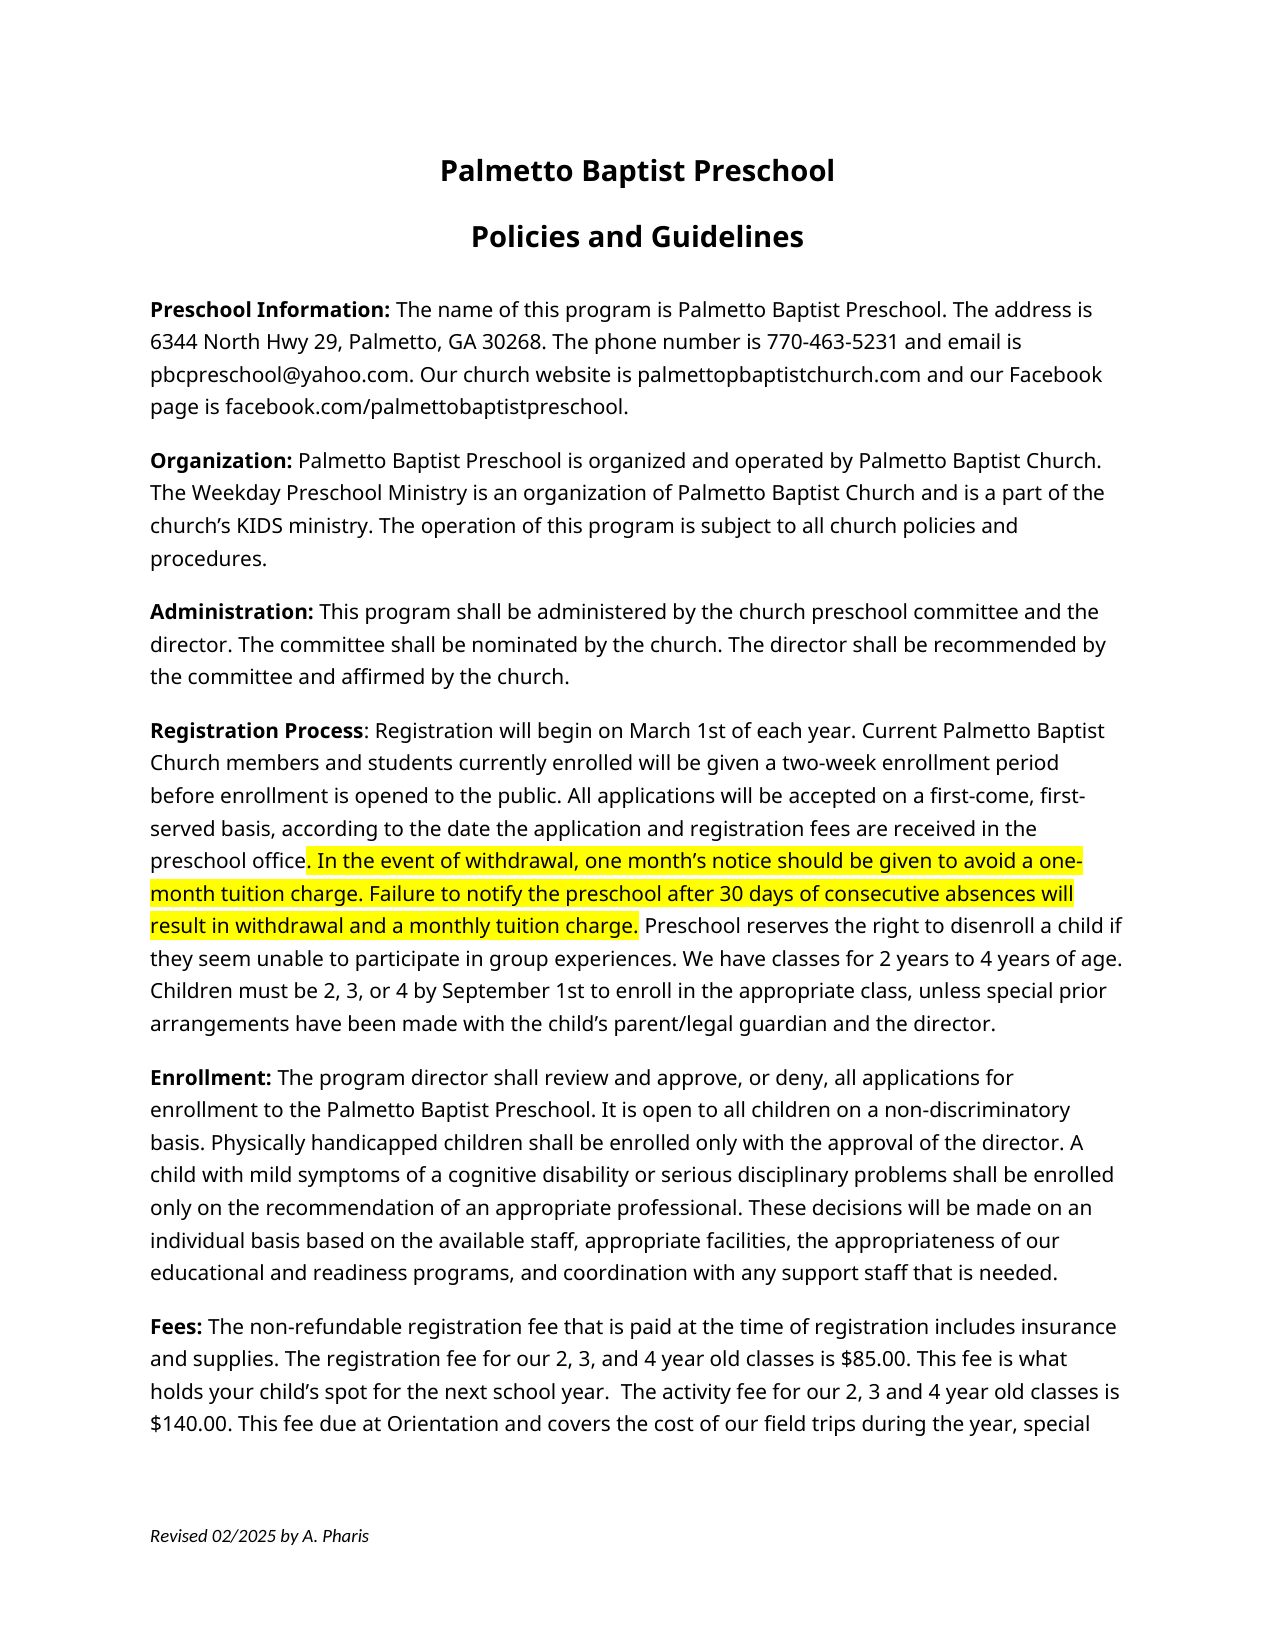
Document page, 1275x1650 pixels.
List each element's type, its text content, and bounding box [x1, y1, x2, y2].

text Palmetto Baptist Preschool [150, 150, 1125, 190]
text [150, 1312, 1125, 1438]
text Preschool Information: The name of this program is Palmetto Baptist Preschool. The address is 6344 North Hwy 29, Palmetto, GA 30268. The phone number is 770-463-5231 and email is pbcpreschool@yahoo.com. Our church website is palmettopbaptistchurch.com and our Facebook page is facebook.com/palmettobaptistpreschool. [150, 295, 1125, 421]
text Registration Process: Registration will begin on March 1st of each year. Current Palmetto Baptist Church members and students currently enrolled will be given a two-week enrollment period before enrollment is opened to the public. All applications will be accepted on a first-come, first-served basis, according to the date the application and registration fees are received in the preschool office. In the event of withdrawal, one month’s notice should be given to avoid a one-month tuition charge. Failure to notify the preschool after 30 days of consecutive absences will result in withdrawal and a monthly tuition charge. Preschool reserves the right to disenroll a child if they seem unable to participate in group experiences. We have classes for 2 years to 4 years of age. Children must be 2, 3, or 4 by September 1st to enroll in the appropriate class, unless special prior arrangements have been made with the child’s parent/legal guardian and the director. [150, 716, 1125, 1038]
text Organization: Palmetto Baptist Preschool is organized and operated by Palmetto Baptist Church. The Weekday Preschool Ministry is an organization of Palmetto Baptist Church and is a part of the church’s KIDS ministry. The operation of this program is subject to all church policies and procedures. [150, 446, 1125, 572]
text Administration: This program shall be administered by the church preschool committee and the director. The committee shall be nominated by the church. The director shall be recommended by the committee and affirmed by the church. [150, 597, 1125, 691]
text Policies and Guidelines [150, 216, 1125, 256]
text Enrollment: The program director shall review and approve, or deny, all applications for enrollment to the Palmetto Baptist Preschool. It is open to all children on a non-discriminatory basis. Physically handicapped children shall be enrolled only with the approval of the director. A child with mild symptoms of a cognitive disability or serious disciplinary problems shall be enrolled only on the recommendation of an appropriate professional. These decisions will be made on an individual basis based on the available staff, appropriate facilities, the appropriateness of our educational and readiness programs, and coordination with any support staff that is needed. [150, 1063, 1125, 1287]
